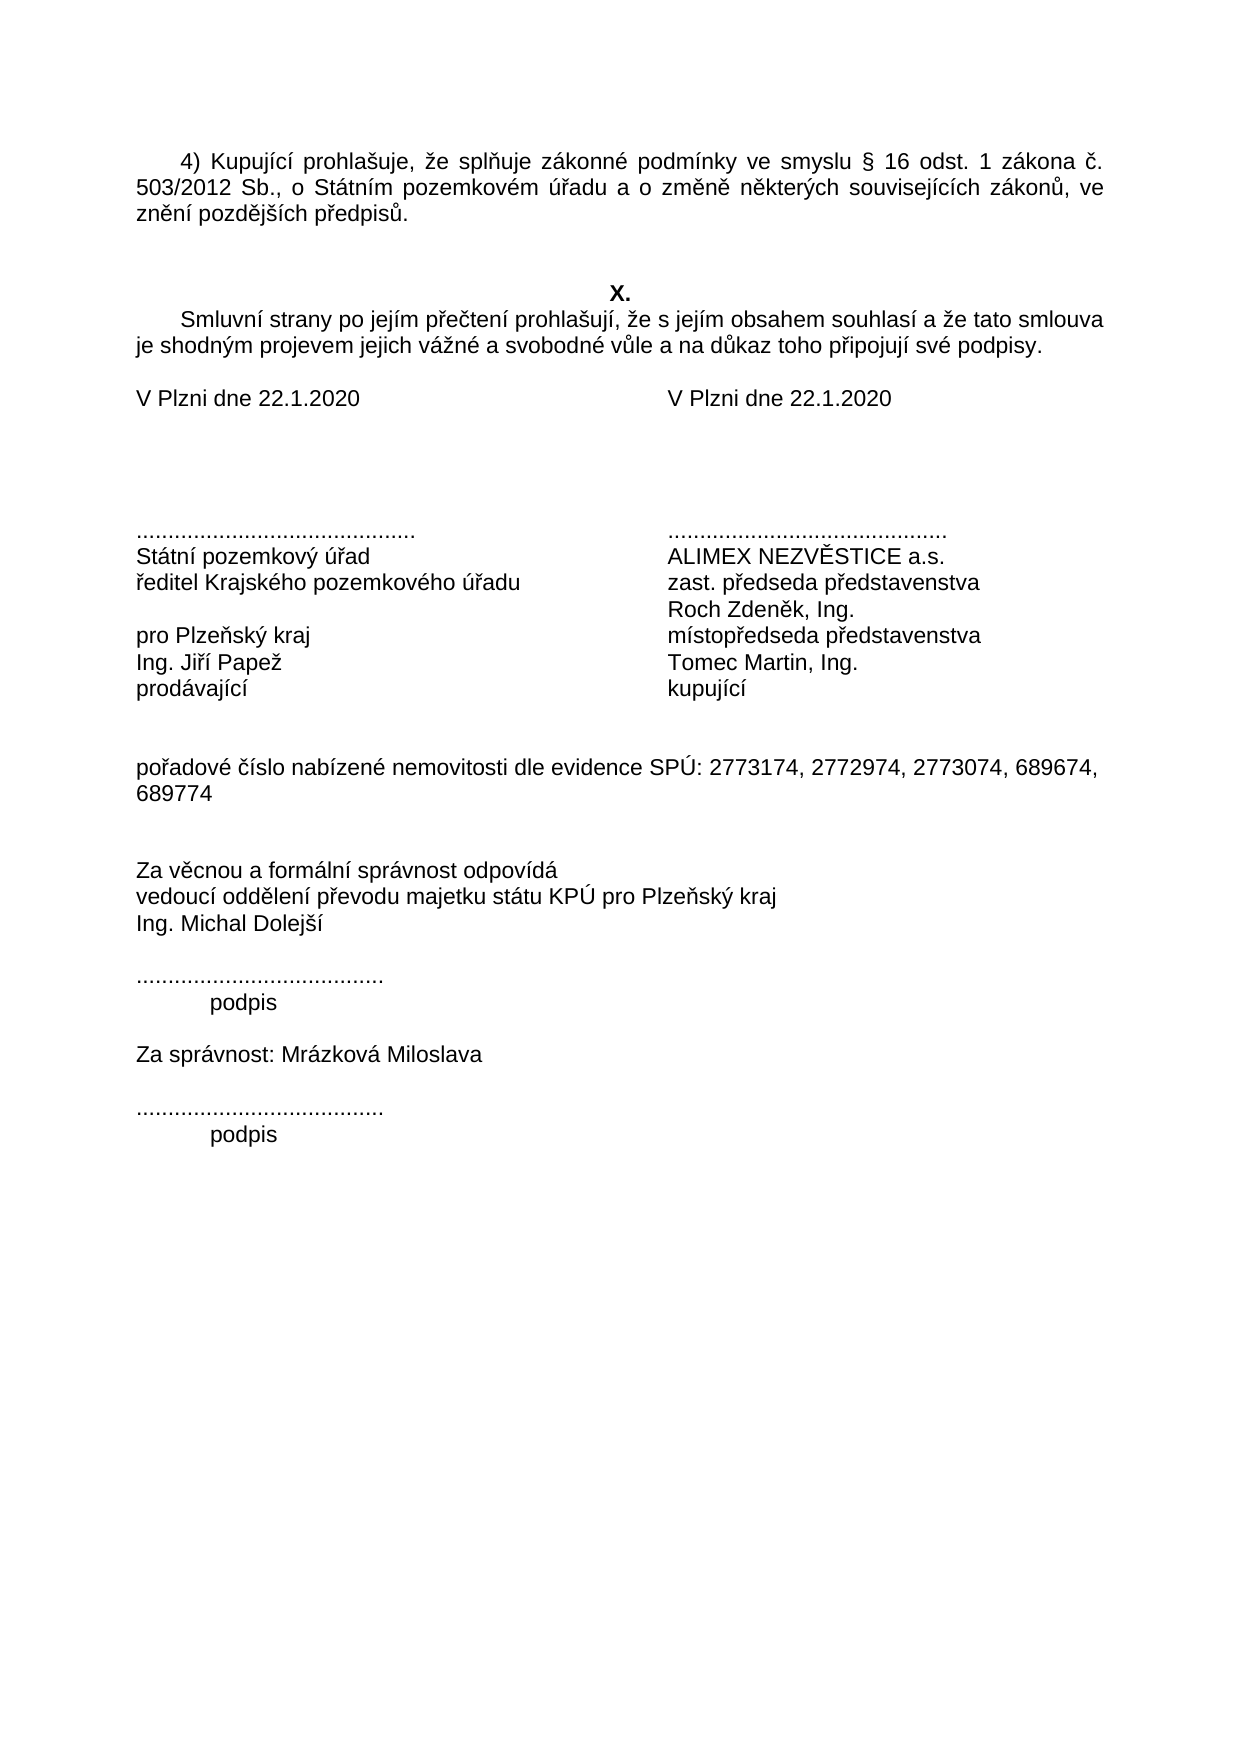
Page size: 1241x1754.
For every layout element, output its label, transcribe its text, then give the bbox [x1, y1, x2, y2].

text podpis [136, 1121, 1104, 1147]
text pro Plzeňský kraj místopředseda představenstva [136, 622, 1104, 648]
text Roch Zdeněk, Ing. [667, 596, 1104, 622]
text Státní pozemkový úřad ALIMEX NEZVĚSTICE a.s. [136, 543, 1104, 569]
text Smluvní strany po jejím přečtení prohlašují, že s jejím obsahem souhlasí a že tato smlouva je shodným projevem jejich vážné a svobodné vůle a na důkaz toho připojují své podpisy. [136, 306, 1104, 358]
text X. [136, 279, 1104, 306]
text 4) Kupující prohlašuje, že splňuje zákonné podmínky ve smyslu § 16 odst. 1 zákona č. 503/2012 Sb., o Státním pozemkovém úřadu a o změně některých souvisejících zákonů, ve znění pozdějších předpisů. [136, 148, 1104, 227]
text prodávající kupující [136, 675, 1104, 701]
text ředitel Krajského pozemkového úřadu zast. předseda představenstva [136, 569, 1104, 596]
text vedoucí oddělení převodu majetku státu KPÚ pro Plzeňský kraj [136, 883, 1104, 910]
text Ing. Jiří Papež Tomec Martin, Ing. [136, 648, 1104, 675]
text Za věcnou a formální správnost odpovídá [136, 857, 1104, 883]
text ....................................... [136, 1094, 1104, 1121]
text ............................................ ............................................ [136, 517, 1104, 543]
text pořadové číslo nabízené nemovitosti dle evidence SPÚ: 2773174, 2772974, 2773074, 689674, 689774 [136, 754, 1104, 831]
text Ing. Michal Dolejší [136, 910, 1104, 936]
text ....................................... [136, 962, 1104, 989]
text podpis [136, 989, 1104, 1015]
text Za správnost: Mrázková Miloslava [136, 1041, 1104, 1068]
text V Plzni dne 22.1.2020 V Plzni dne 22.1.2020 [136, 385, 1104, 411]
